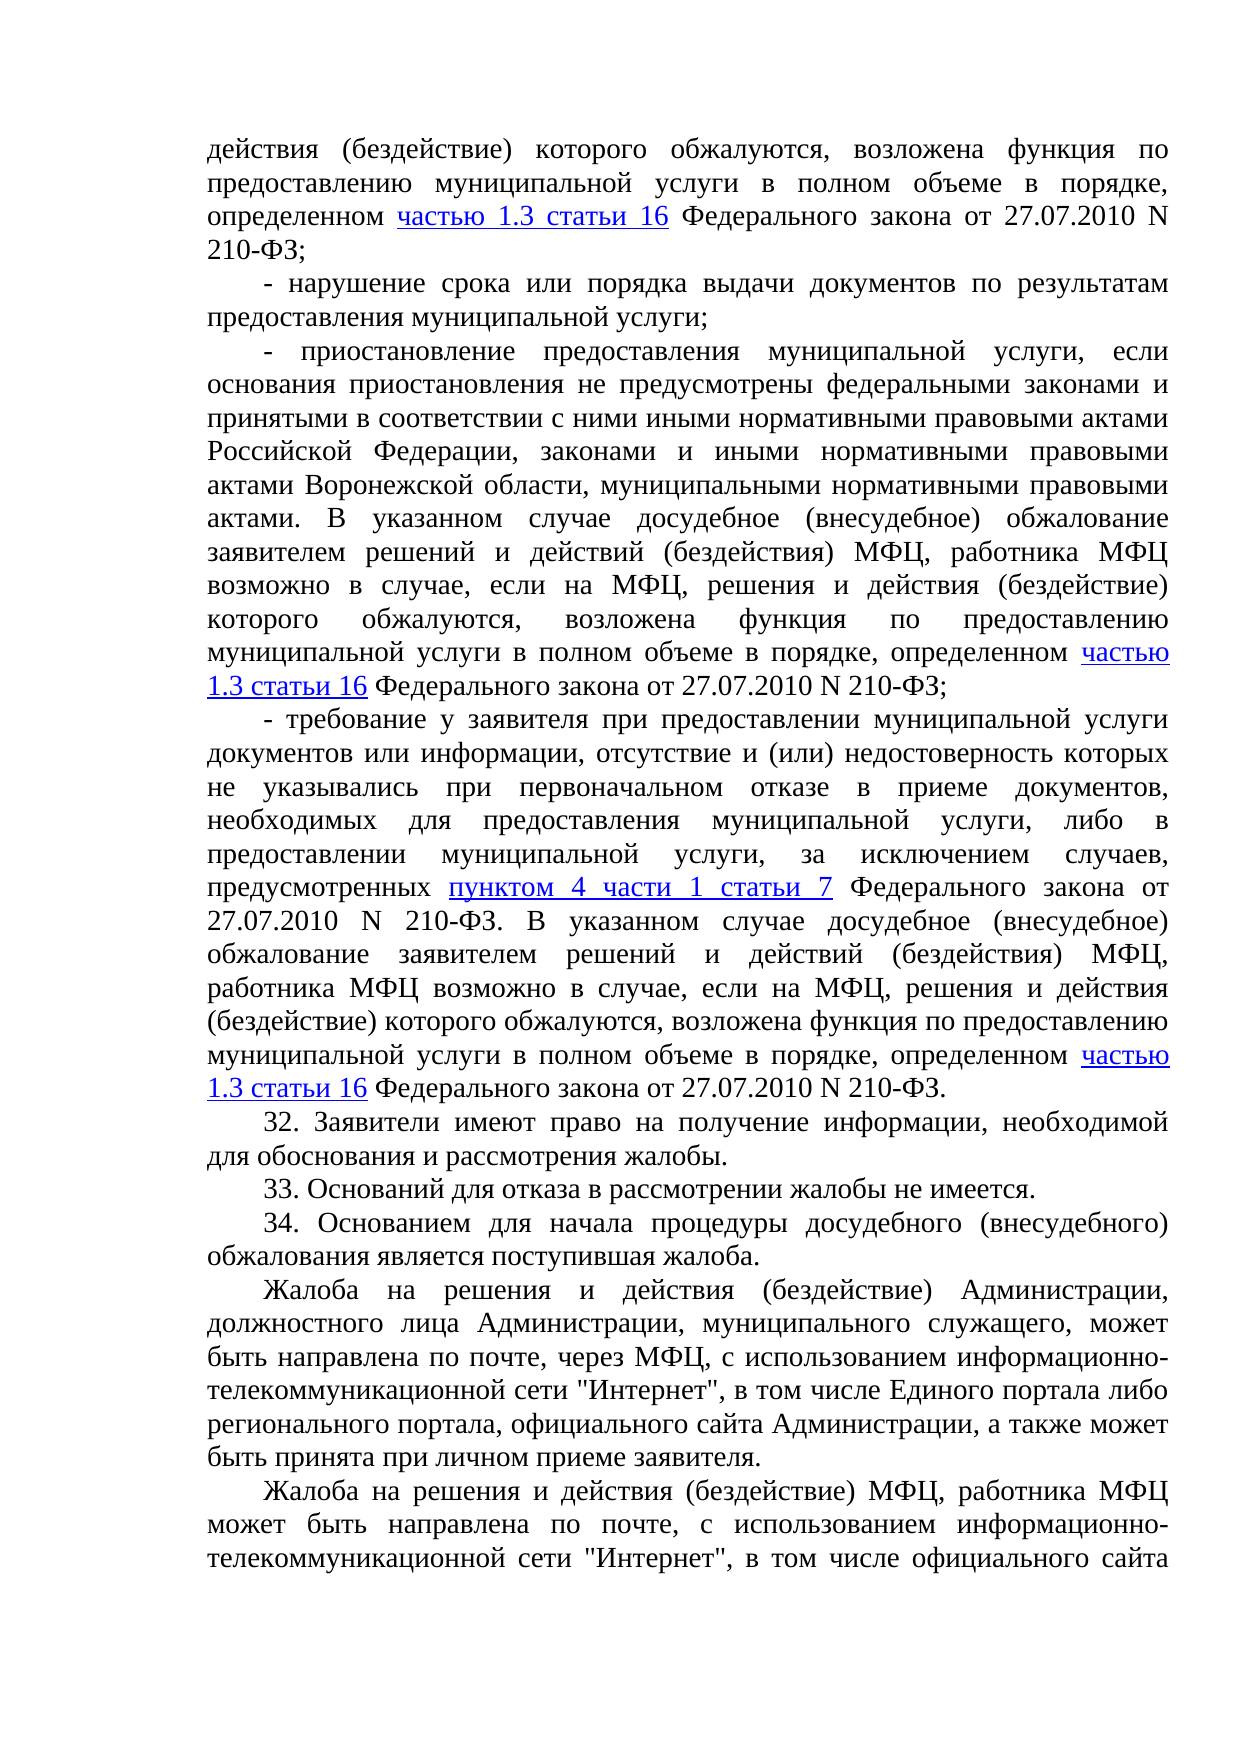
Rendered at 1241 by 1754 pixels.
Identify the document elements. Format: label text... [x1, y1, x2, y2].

text - нарушение срока или порядка выдачи документов по результатам предоставления муниципальной услуги; [207, 266, 1169, 333]
text - требование у заявителя при предоставлении муниципальной услуги документов или информации, отсутствие и (или) недостоверность которых не указывались при первоначальном отказе в приеме документов, необходимых для предоставления муниципальной услуги, либо в предоставлении муниципальной услуги, за исключением случаев, предусмотренных пунктом 4 части 1 статьи 7 Федерального закона от 27.07.2010 N 210-ФЗ. В указанном случае досудебное (внесудебное) обжалование заявителем решений и действий (бездействия) МФЦ, работника МФЦ возможно в случае, если на МФЦ, решения и действия (бездействие) которого обжалуются, возложена функция по предоставлению муниципальной услуги в полном объеме в порядке, определенном частью 1.3 статьи 16 Федерального закона от 27.07.2010 N 210-ФЗ. [207, 702, 1169, 1104]
text - приостановление предоставления муниципальной услуги, если основания приостановления не предусмотрены федеральными законами и принятыми в соответствии с ними иными нормативными правовыми актами Российской Федерации, законами и иными нормативными правовыми актами Воронежской области, муниципальными нормативными правовыми актами. В указанном случае досудебное (внесудебное) обжалование заявителем решений и действий (бездействия) МФЦ, работника МФЦ возможно в случае, если на МФЦ, решения и действия (бездействие) которого обжалуются, возложена функция по предоставлению муниципальной услуги в полном объеме в порядке, определенном частью 1.3 статьи 16 Федерального закона от 27.07.2010 N 210-ФЗ; [207, 333, 1169, 702]
text Жалоба на решения и действия (бездействие) Администрации, должностного лица Администрации, муниципального служащего, может быть направлена по почте, через МФЦ, с использованием информационно-телекоммуникационной сети "Интернет", в том числе Единого портала либо регионального портала, официального сайта Администрации, а также может быть принята при личном приеме заявителя. [207, 1272, 1169, 1473]
text 33. Оснований для отказа в рассмотрении жалобы не имеется. [207, 1171, 1169, 1205]
text 32. Заявители имеют право на получение информации, необходимой для обоснования и рассмотрения жалобы. [207, 1104, 1169, 1171]
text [207, 131, 1169, 266]
text 34. Основанием для начала процедуры досудебного (внесудебного) обжалования является поступившая жалоба. [207, 1205, 1169, 1272]
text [207, 1473, 1169, 1574]
